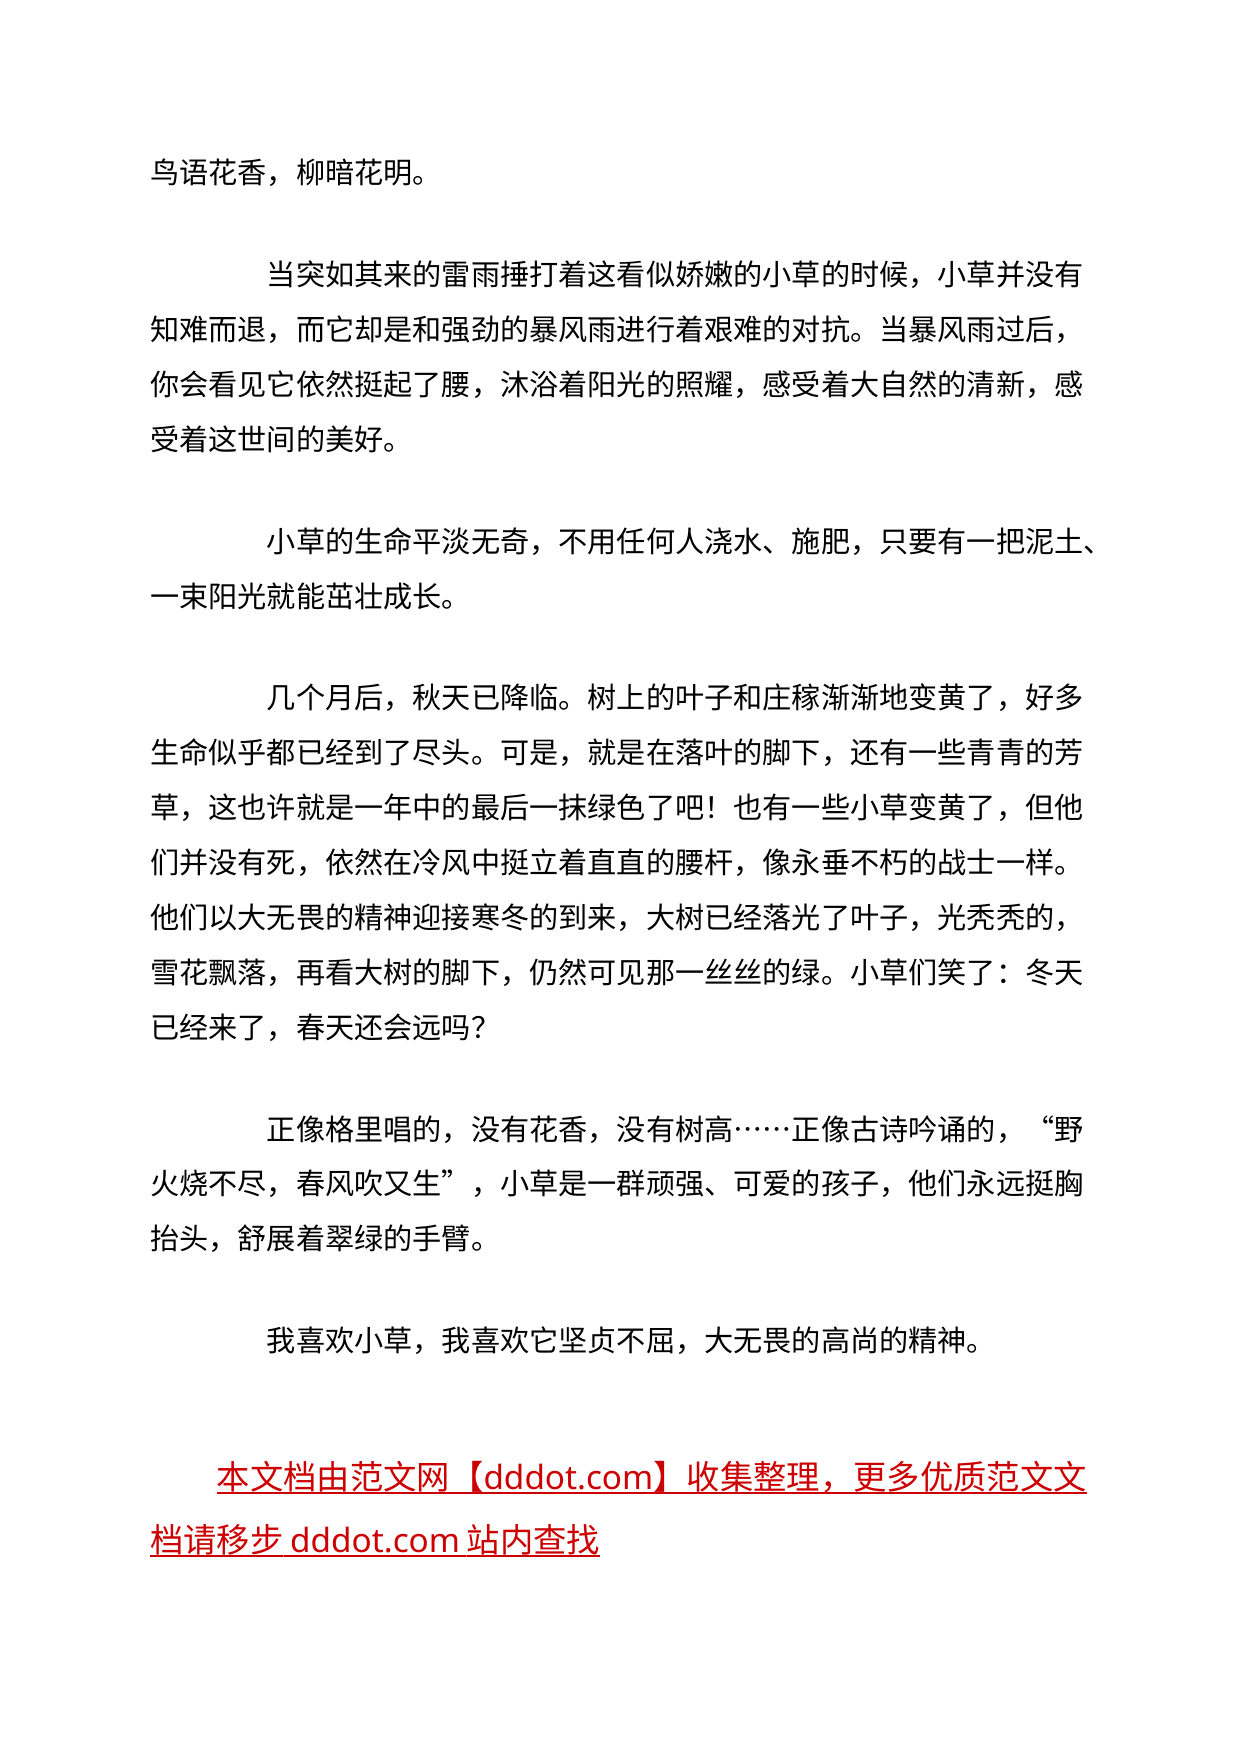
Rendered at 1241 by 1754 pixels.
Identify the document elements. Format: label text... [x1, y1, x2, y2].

text 当突如其来的雷雨捶打着这看似娇嫩的小草的时候，小草并没有知难而退，而它却是和强劲的暴风雨进行着艰难的对抗。当暴风雨过后，你会看见它依然挺起了腰，沐浴着阳光的照耀，感受着大自然的清新，感受着这世间的美好。 [150, 252, 1090, 459]
text 几个月后，秋天已降临。树上的叶子和庄稼渐渐地变黄了，好多生命似乎都已经到了尽头。可是，就是在落叶的脚下，还有一些青青的芳草，这也许就是一年中的最后一抹绿色了吧！也有一些小草变黄了，但他们并没有死，依然在冷风中挺立着直直的腰杆，像永垂不朽的战士一样。他们以大无畏的精神迎接寒冬的到来，大树已经落光了叶子，光秃秃的，雪花飘落，再看大树的脚下，仍然可见那一丝丝的绿。小草们笑了：冬天已经来了，春天还会远吗？ [150, 675, 1090, 1047]
text 我喜欢小草，我喜欢它坚贞不屈，大无畏的高尚的精神。 [150, 1318, 1090, 1360]
text 本文档由范文网【dddot.com】收集整理，更多优质范文文档请移步dddot.com站内查找 [150, 1451, 1090, 1562]
text 小草的生命平淡无奇，不用任何人浇水、施肥，只要有一把泥土、一束阳光就能茁壮成长。 [150, 518, 1090, 615]
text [150, 150, 1090, 192]
text 正像格里唱的，没有花香，没有树高……正像古诗吟诵的，“野火烧不尽，春风吹又生”，小草是一群顽强、可爱的孩子，他们永远挺胸抬头，舒展着翠绿的手臂。 [150, 1106, 1090, 1258]
